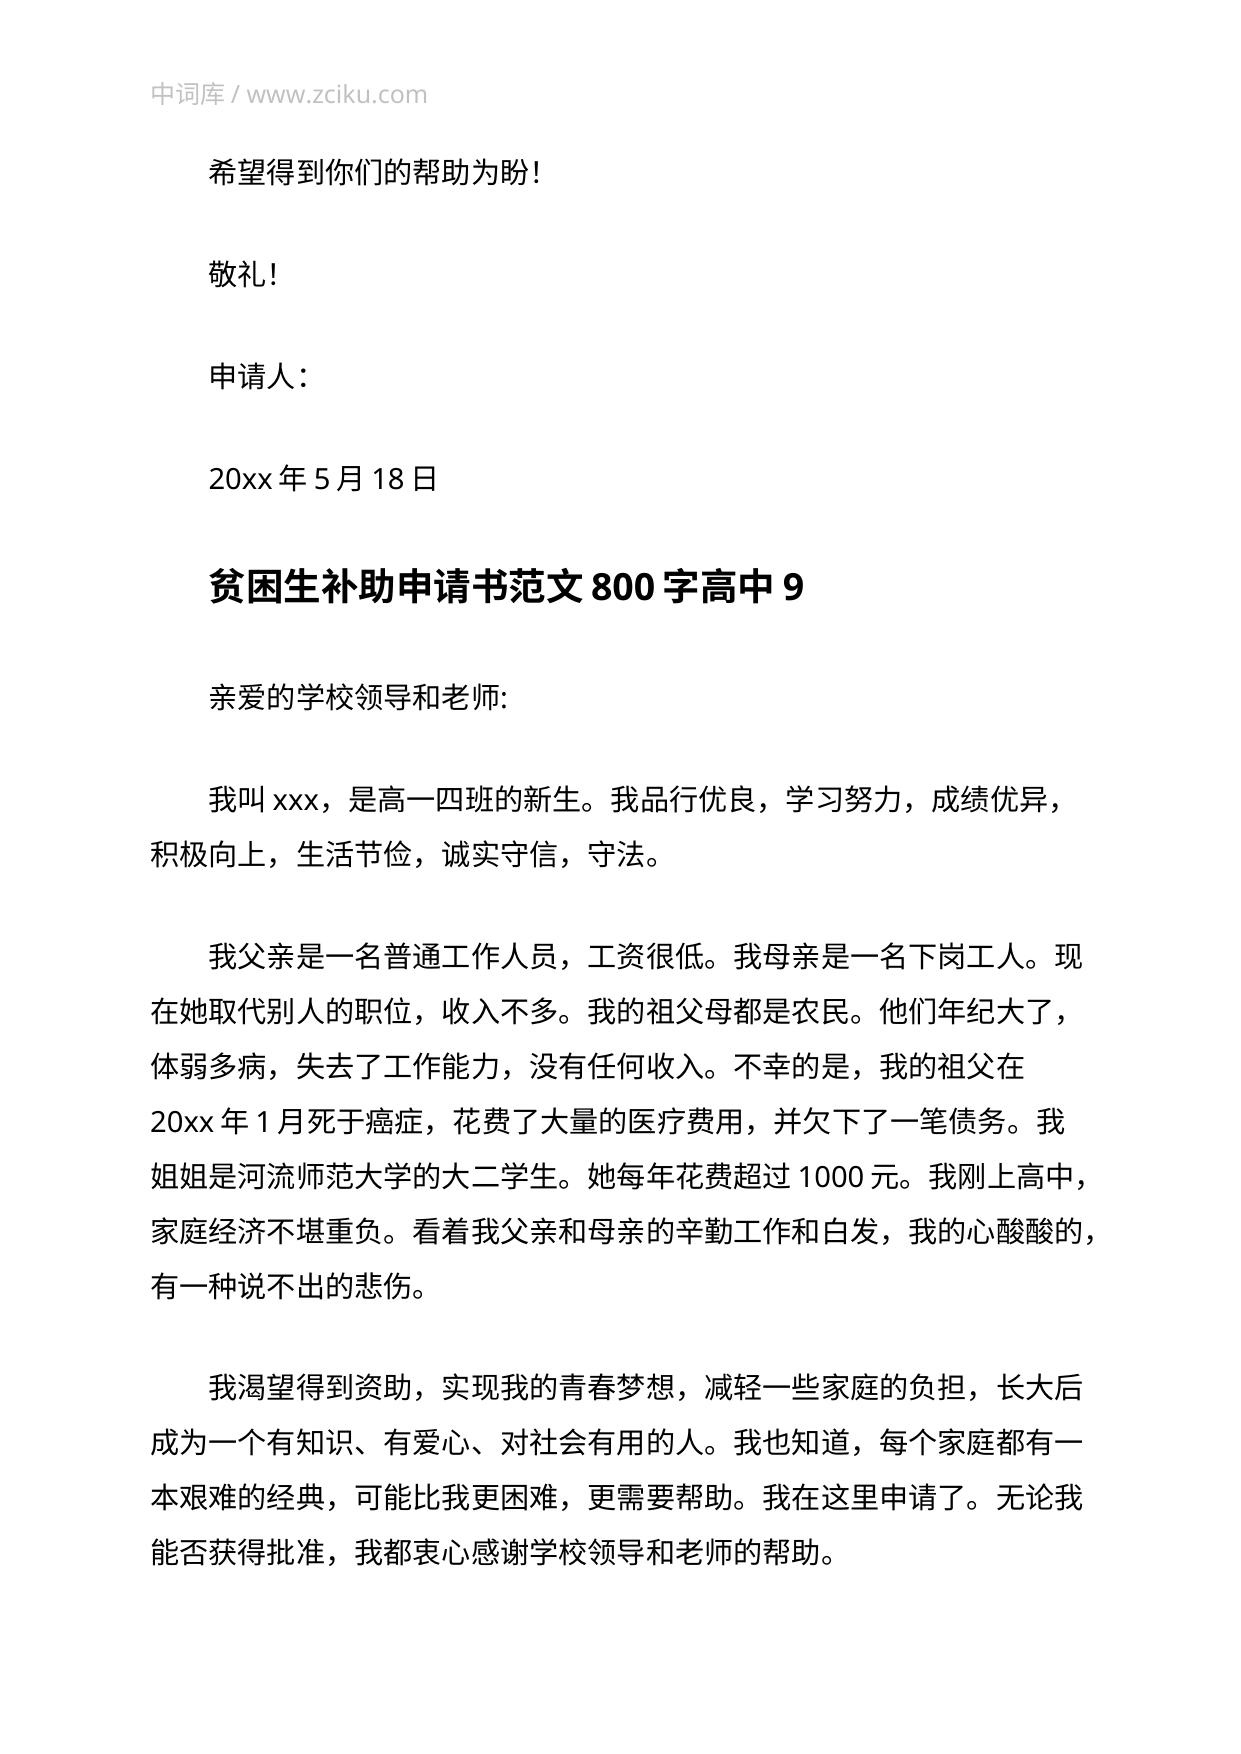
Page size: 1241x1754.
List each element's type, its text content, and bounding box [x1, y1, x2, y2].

text 申请人： [150, 353, 1090, 396]
text 我叫xxx，是高一四班的新生。我品行优良，学习努力，成绩优异，积极向上，生活节俭，诚实守信，守法。 [150, 777, 1090, 874]
text 敬礼！ [150, 252, 1090, 294]
text 亲爱的学校领导和老师: [150, 675, 1090, 717]
text 我父亲是一名普通工作人员，工资很低。我母亲是一名下岗工人。现在她取代别人的职位，收入不多。我的祖父母都是农民。他们年纪大了，体弱多病，失去了工作能力，没有任何收入。不幸的是，我的祖父在20xx年1月死于癌症，花费了大量的医疗费用，并欠下了一笔债务。我姐姐是河流师范大学的大二学生。她每年花费超过1000元。我刚上高中，家庭经济不堪重负。看着我父亲和母亲的辛勤工作和白发，我的心酸酸的，有一种说不出的悲伤。 [150, 934, 1090, 1306]
text 我渴望得到资助，实现我的青春梦想，减轻一些家庭的负担，长大后成为一个有知识、有爱心、对社会有用的人。我也知道，每个家庭都有一本艰难的经典，可能比我更困难，更需要帮助。我在这里申请了。无论我能否获得批准，我都衷心感谢学校领导和老师的帮助。 [150, 1365, 1090, 1572]
text 希望得到你们的帮助为盼！ [150, 150, 1090, 192]
text 20xx年5月18日 [150, 455, 1090, 498]
text 贫困生补助申请书范文800字高中9 [150, 557, 1090, 612]
